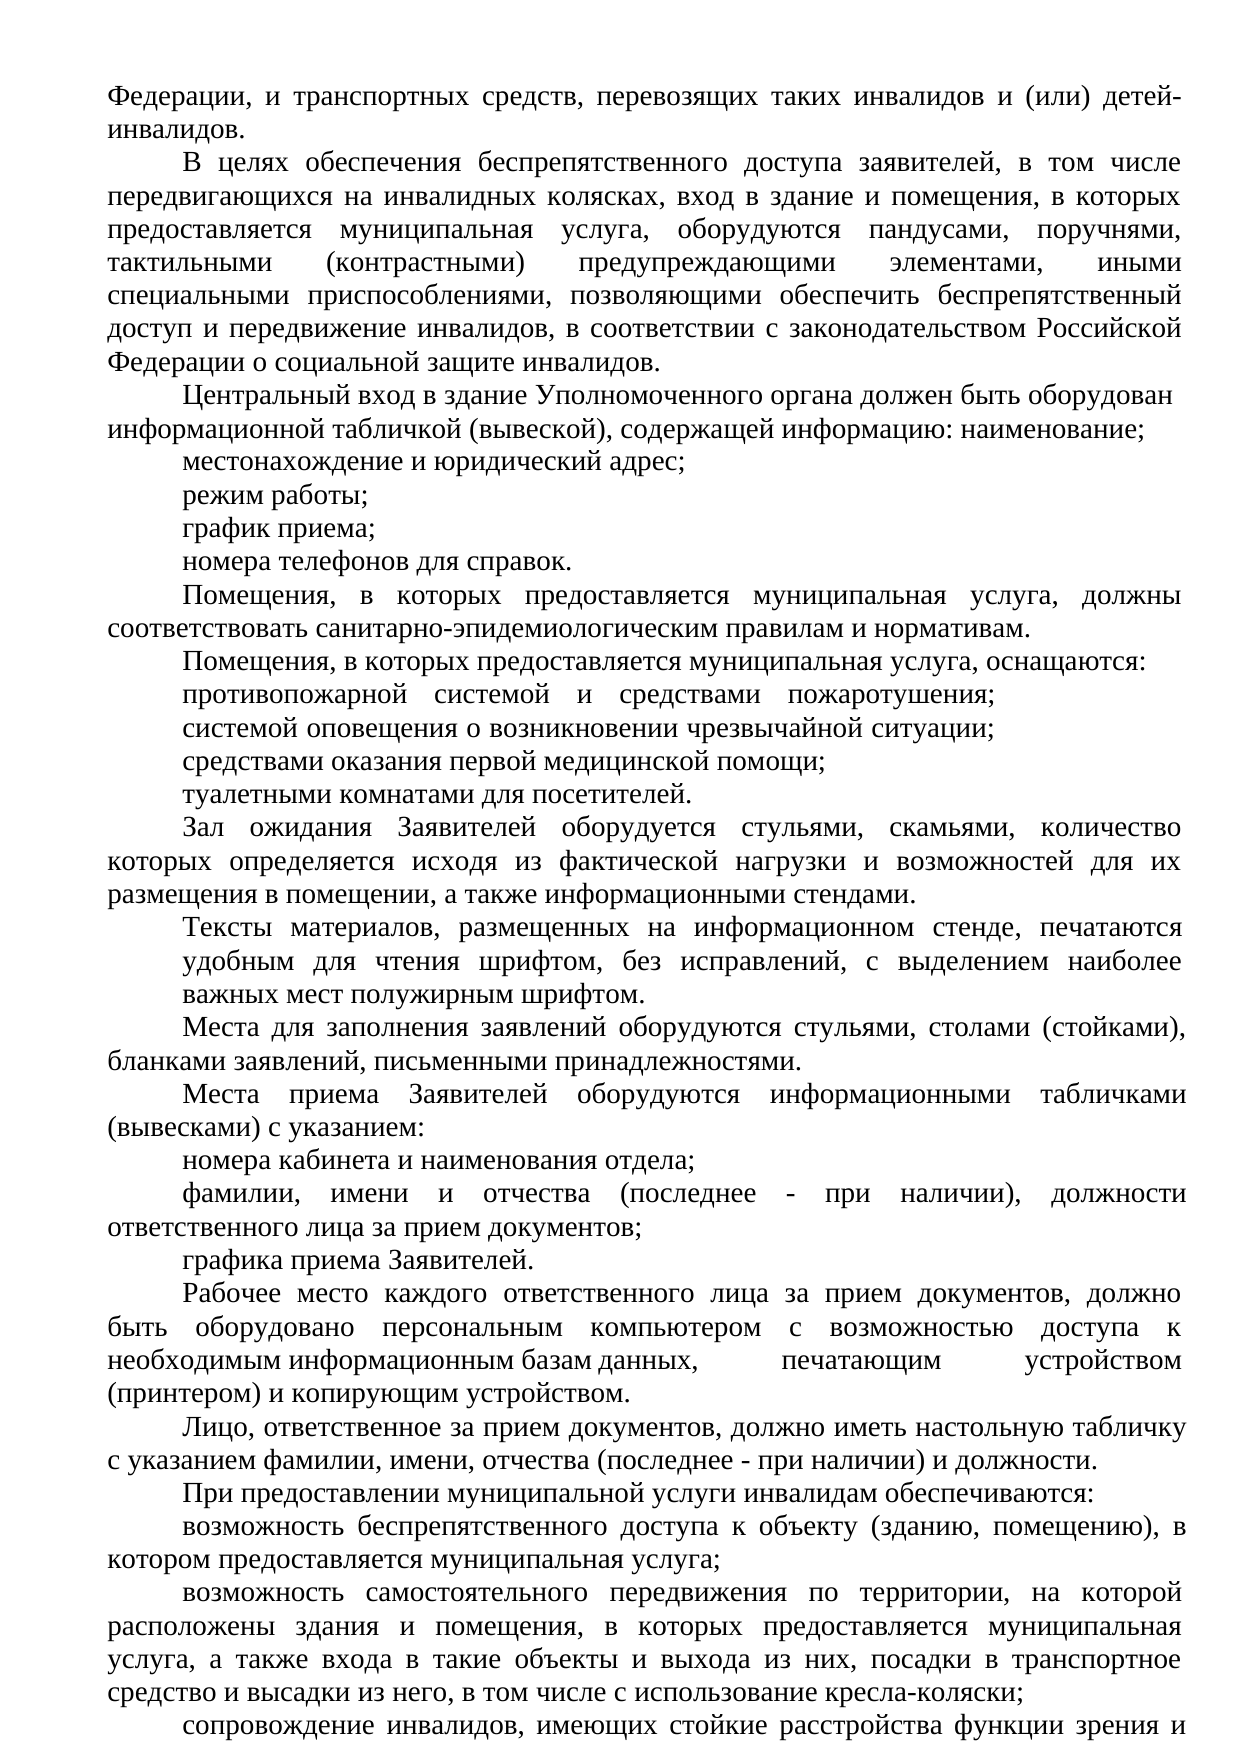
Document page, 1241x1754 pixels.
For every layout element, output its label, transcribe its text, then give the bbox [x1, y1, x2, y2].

text Места приема Заявителей оборудуются информационными табличками (вывесками) с указанием: [107, 1077, 1188, 1143]
text При предоставлении муниципальной услуги инвалидам обеспечиваются: [107, 1476, 1187, 1509]
text возможность самостоятельного передвижения по территории, на которой расположены здания и помещения, в которых предоставляется муниципальная услуга, а также входа в такие объекты и выхода из них, посадки в транспортное средство и высадки из него, в том числе с использование кресла-коляски; [107, 1575, 1183, 1708]
text возможность беспрепятственного доступа к объекту (зданию, помещению), в котором предоставляется муниципальная услуга; [107, 1509, 1188, 1575]
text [107, 78, 1183, 145]
text Зал ожидания Заявителей оборудуется стульями, скамьями, количество которых определяется исходя из фактической нагрузки и возможностей для их размещения в помещении, а также информационными стендами. [107, 810, 1182, 909]
text Рабочее место каждого ответственного лица за прием документов, должно быть оборудовано персональным компьютером с возможностью доступа к необходимым информационным базам данных, печатающим устройством (принтером) и копирующим устройством. [107, 1276, 1182, 1409]
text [107, 1708, 1187, 1741]
text противопожарной системой и средствами пожаротушения; системой оповещения о возникновении чрезвычайной ситуации; средствами оказания первой медицинской помощи; [182, 677, 996, 777]
text Центральный вход в здание Уполномоченного органа должен быть оборудован информационной табличкой (вывеской), содержащей информацию: наименование; [107, 377, 1187, 444]
text Лицо, ответственное за прием документов, должно иметь настольную табличку с указанием фамилии, имени, отчества (последнее - при наличии) и должности. [107, 1409, 1188, 1476]
text туалетными комнатами для посетителей. [182, 777, 1183, 810]
text Помещения, в которых предоставляется муниципальная услуга, должны соответствовать санитарно-эпидемиологическим правилам и нормативам. [107, 577, 1183, 644]
text Места для заполнения заявлений оборудуются стульями, столами (стойками), бланками заявлений, письменными принадлежностями. [107, 1010, 1187, 1077]
text Тексты материалов, размещенных на информационном стенде, печатаются удобным для чтения шрифтом, без исправлений, с выделением наиболее важных мест полужирным шрифтом. [182, 909, 1183, 1010]
text график приема; [182, 511, 1183, 544]
text номера кабинета и наименования отдела; [182, 1143, 1183, 1176]
text фамилии, имени и отчества (последнее - при наличии), должности ответственного лица за прием документов; [107, 1176, 1188, 1242]
text номера телефонов для справок. [182, 544, 1183, 577]
text местонахождение и юридический адрес; режим работы; [182, 444, 693, 511]
text В целях обеспечения беспрепятственного доступа заявителей, в том числе передвигающихся на инвалидных колясках, вход в здание и помещения, в которых предоставляется муниципальная услуга, оборудуются пандусами, поручнями, тактильными (контрастными) предупреждающими элементами, иными специальными приспособлениями, позволяющими обеспечить беспрепятственный доступ и передвижение инвалидов, в соответствии с законодательством Российской Федерации о социальной защите инвалидов. [107, 145, 1182, 377]
text графика приема Заявителей. [182, 1243, 1183, 1276]
text Помещения, в которых предоставляется муниципальная услуга, оснащаются: [107, 644, 1188, 677]
